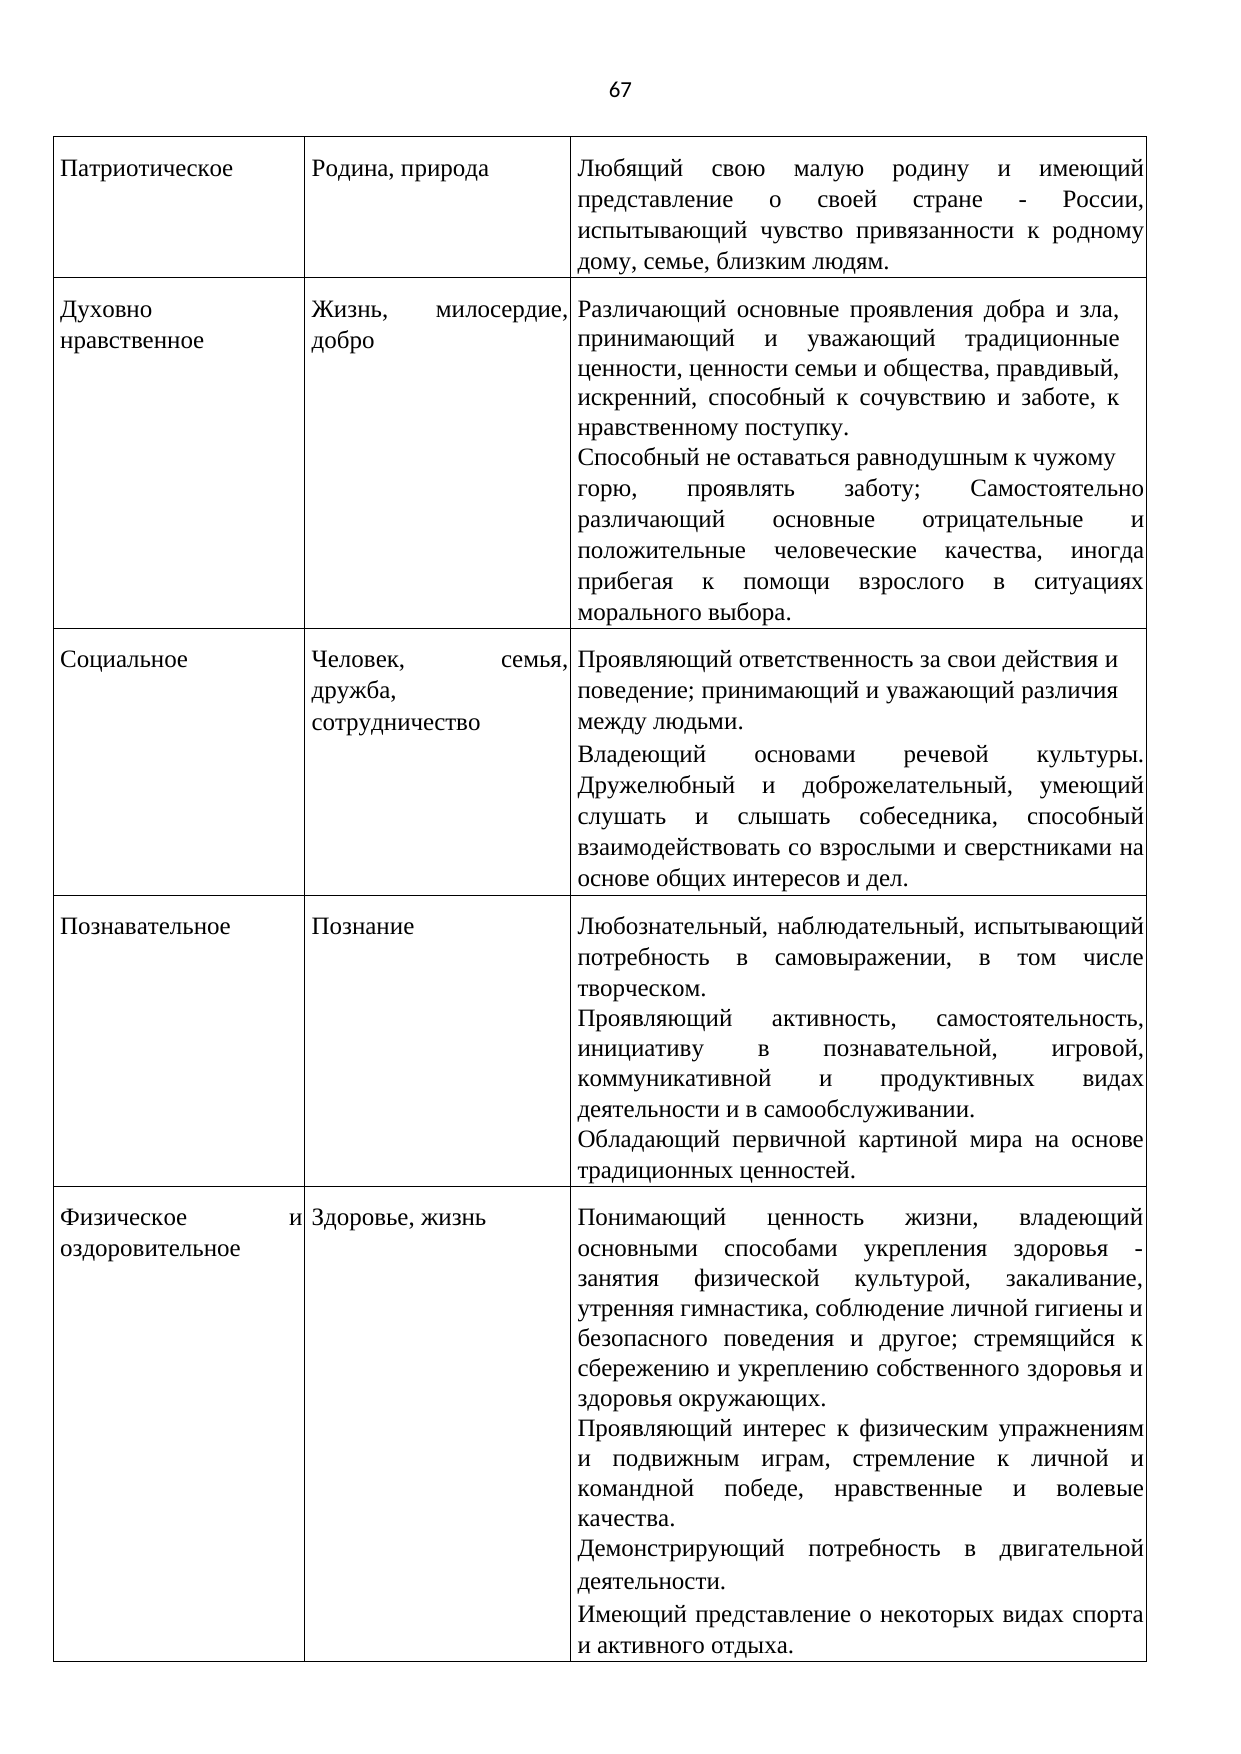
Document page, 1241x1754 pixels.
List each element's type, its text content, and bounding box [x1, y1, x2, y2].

table_cell Духовно нравственное [54, 278, 304, 628]
table_cell Проявляющий ответственность за свои действия и поведение; принимающий и уважающий различия между людьми. Владеющий основами речевой культуры. Дружелюбный и доброжелательный, умеющий слушать и слышать собеседника, способный взаимодействовать со взрослыми и сверстниками на основе общих интересов и дел. [571, 629, 1146, 894]
table_cell Любознательный, наблюдательный, испытывающий потребность в самовыражении, в том числе творческом. Проявляющий активность, самостоятельность, инициативу в познавательной, игровой, коммуникативной и продуктивных видах деятельности и в самообслуживании. Обладающий первичной картиной мира на основе традиционных ценностей. [571, 896, 1146, 1186]
table_cell Физическое и оздоровительное [54, 1187, 304, 1661]
table_cell Любящий свою малую родину и имеющий представление о своей стране - России, испытывающий чувство привязанности к родному дому, семье, близким людям. [571, 137, 1146, 277]
table_cell Познавательное [54, 896, 304, 1186]
table_cell Познание [305, 896, 570, 1186]
table_cell Понимающий ценность жизни, владеющий основными способами укрепления здоровья - занятия физической культурой, закаливание, утренняя гимнастика, соблюдение личной гигиены и безопасного поведения и другое; стремящийся к сбережению и укреплению собственного здоровья и здоровья окружающих. Проявляющий интерес к физическим упражнениям и подвижным играм, стремление к личной и командной победе, нравственные и волевые качества. Демонстрирующий потребность в двигательной деятельности. Имеющий представление о некоторых видах спорта и активного отдыха. [571, 1187, 1146, 1661]
table_cell Жизнь, милосердие, добро [305, 278, 570, 628]
table_cell Здоровье, жизнь [305, 1187, 570, 1661]
table_cell Социальное [54, 629, 304, 894]
table_cell Патриотическое [54, 137, 304, 277]
table_cell Родина, природа [305, 137, 570, 277]
table_cell Различающий основные проявления добра и зла, принимающий и уважающий традиционные ценности, ценности семьи и общества, правдивый, искренний, способный к сочувствию и заботе, к нравственному поступку. Способный не оставаться равнодушным к чужому горю, проявлять заботу; Самостоятельно различающий основные отрицательные и положительные человеческие качества, иногда прибегая к помощи взрослого в ситуациях морального выбора. [571, 278, 1146, 628]
table_cell Человек, семья, дружба, сотрудничество [305, 629, 570, 894]
